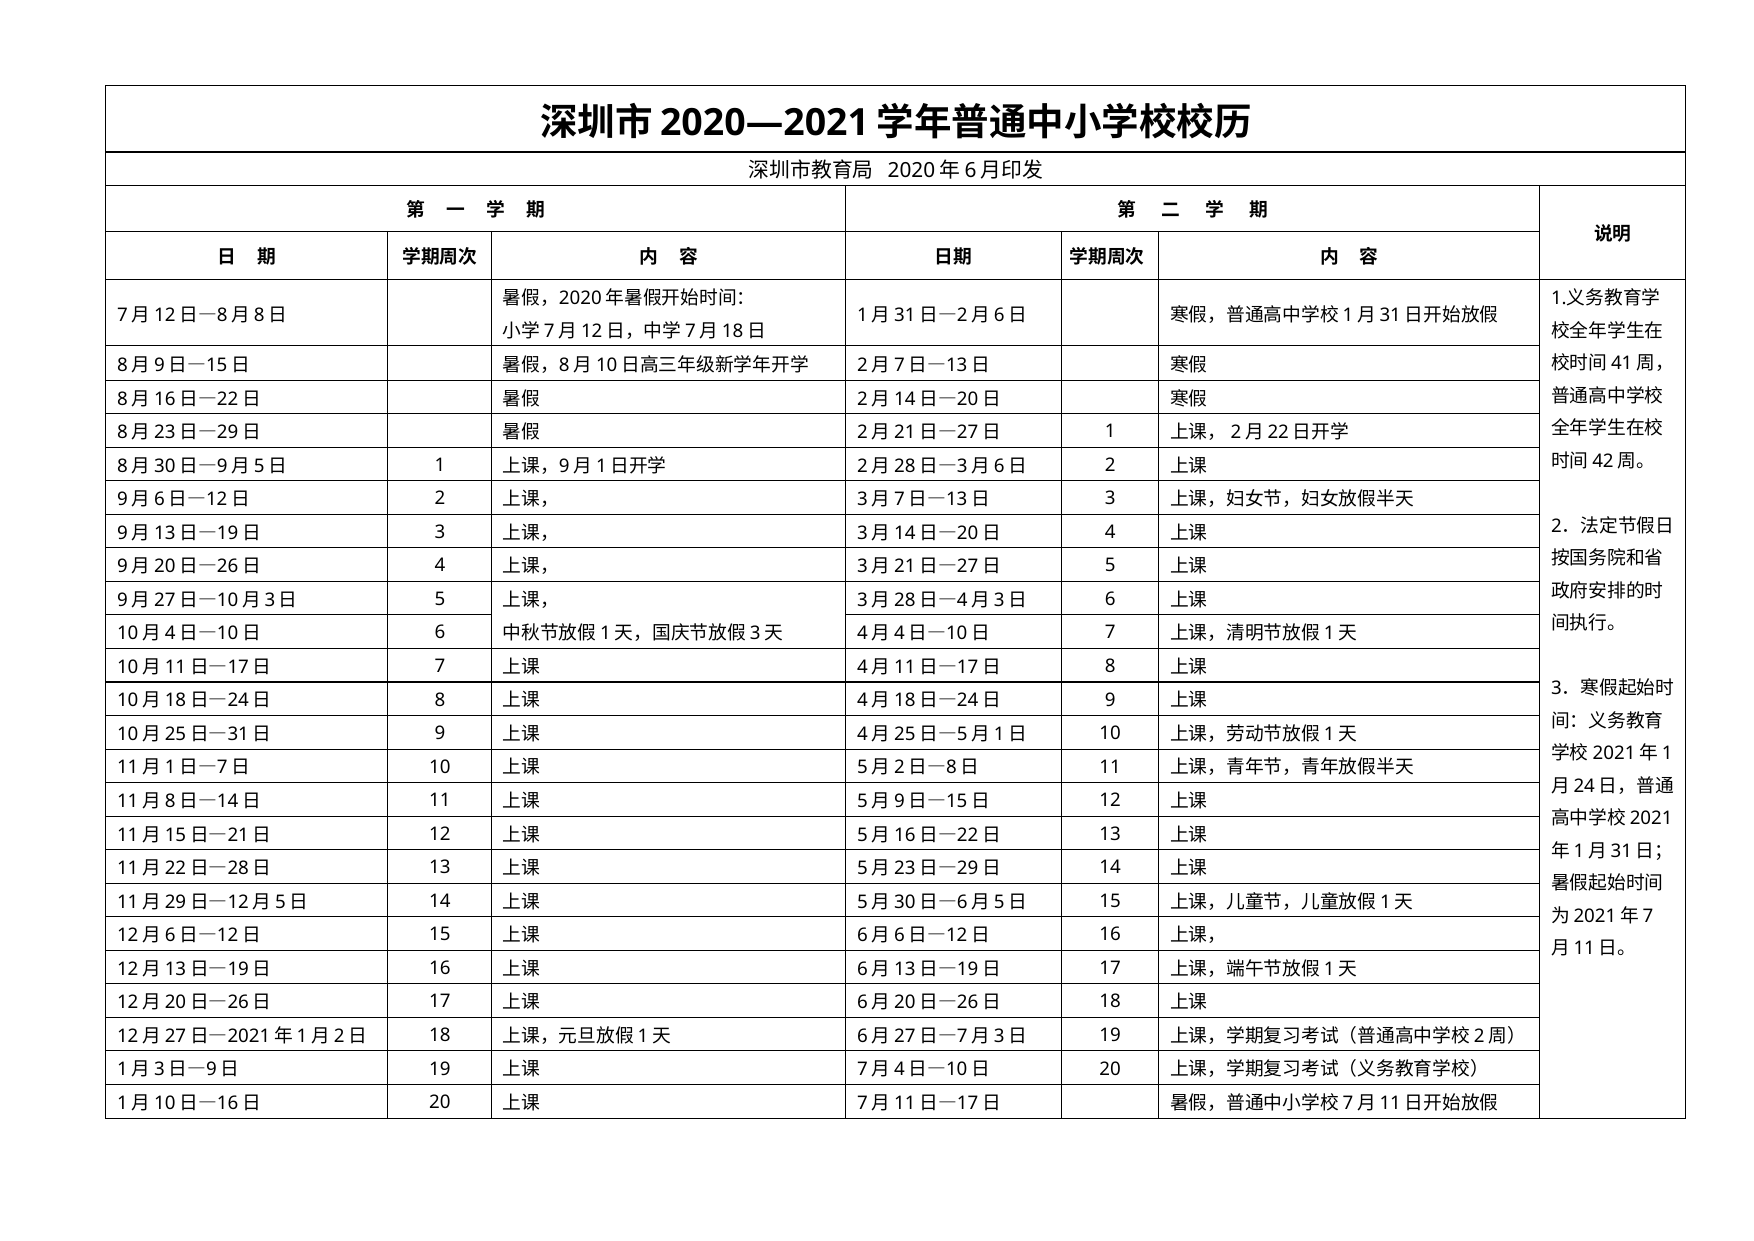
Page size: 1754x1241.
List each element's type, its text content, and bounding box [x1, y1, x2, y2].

table_cell 上课， [492, 515, 845, 547]
table_cell 上课，端午节放假1天 [1159, 951, 1539, 983]
table_cell 5月2日—8日 [846, 750, 1061, 782]
table_cell 5月16日—22日 [846, 817, 1061, 849]
table_cell 上课 [1159, 548, 1539, 581]
table_cell 上课，青年节，青年放假半天 [1159, 750, 1539, 782]
table_cell 7月4日—10日 [846, 1051, 1061, 1084]
table_cell 12月20日—26日 [106, 984, 387, 1017]
table_cell 上课 [492, 649, 845, 681]
table_cell 11 [388, 783, 491, 816]
table_cell 18 [1062, 984, 1158, 1017]
table_cell 暑假，8月10日高三年级新学年开学 [492, 346, 845, 379]
table_cell [388, 381, 491, 413]
table_cell 6月13日—19日 [846, 951, 1061, 983]
table_cell 5 [388, 582, 491, 614]
table_cell 1.义务教育学校全年学生在校时间41周，普通高中学校全年学生在校时间42周。 2．法定节假日按国务院和省政府安排的时间执行。 3．寒假起始时间：义务教育学校 2021年1月24日，普通高中学校2021年1月31日；暑假起始时间为2021年7月11日。 [1540, 280, 1685, 1117]
table_cell 说明 [1540, 186, 1685, 279]
table_cell 上课 [492, 1051, 845, 1084]
table_cell 2月28日—3月6日 [846, 448, 1061, 480]
table_cell 19 [388, 1051, 491, 1084]
table_cell 2月7日—13日 [846, 346, 1061, 379]
table_cell 5月30日—6月5日 [846, 884, 1061, 916]
table_cell 9月13日—19日 [106, 515, 387, 547]
table_cell 12月27日—2021年1月2日 [106, 1018, 387, 1050]
table_cell 深圳市教育局 2020年6月印发 [106, 153, 1685, 185]
table_cell 10月25日—31日 [106, 716, 387, 748]
table_cell 上课 [492, 750, 845, 782]
table_cell [1062, 280, 1158, 345]
table_cell 2月14日—20日 [846, 381, 1061, 413]
table_cell 日期 [846, 232, 1061, 279]
table_cell 14 [388, 884, 491, 916]
table_cell 17 [388, 984, 491, 1017]
table_cell 8月30日—9月5日 [106, 448, 387, 480]
table_cell 8月16日—22日 [106, 381, 387, 413]
table_cell [1062, 1085, 1158, 1117]
table_cell 10 [388, 750, 491, 782]
table_cell [388, 280, 491, 345]
table_cell 7月11日—17日 [846, 1085, 1061, 1117]
table_cell 8 [388, 683, 491, 715]
table_cell 上课，儿童节，儿童放假1天 [1159, 884, 1539, 916]
table_cell 2 [1062, 448, 1158, 480]
table_cell 12月6日—12日 [106, 917, 387, 950]
table_cell 7 [388, 649, 491, 681]
table_cell 10月11日—17日 [106, 649, 387, 681]
table_cell 11 [1062, 750, 1158, 782]
table_cell 10 [1062, 716, 1158, 748]
table_cell 上课 [492, 1085, 845, 1117]
table_cell 13 [388, 850, 491, 883]
table_cell 6月20日—26日 [846, 984, 1061, 1017]
table_cell 第 二 学 期 [846, 186, 1539, 231]
table_cell 上课 [1159, 984, 1539, 1017]
table_cell 1月10日—16日 [106, 1085, 387, 1117]
table_cell 上课 [1159, 683, 1539, 715]
table_cell 上课 [1159, 448, 1539, 480]
table_cell 上课 [1159, 783, 1539, 816]
table_cell 16 [1062, 917, 1158, 950]
table_cell 1 [1062, 414, 1158, 447]
table_cell 7 [1062, 615, 1158, 648]
table_cell 1月31日—2月6日 [846, 280, 1061, 345]
table_cell 9月27日—10月3日 [106, 582, 387, 614]
table_cell 4 [1062, 515, 1158, 547]
table_cell 11月1日—7日 [106, 750, 387, 782]
table_cell 上课 [1159, 515, 1539, 547]
table_cell 5月9日—15日 [846, 783, 1061, 816]
table_cell 4月11日—17日 [846, 649, 1061, 681]
table_cell 11月8日—14日 [106, 783, 387, 816]
table_cell 上课，9月1日开学 [492, 448, 845, 480]
table_cell [1062, 346, 1158, 379]
table_cell 上课 [492, 850, 845, 883]
table_cell 学期周次 [1062, 232, 1158, 279]
table_cell 上课，清明节放假1天 [1159, 615, 1539, 648]
table_cell 上课 [1159, 817, 1539, 849]
table_cell 上课 [492, 716, 845, 748]
table_cell 8月9日—15日 [106, 346, 387, 379]
table_cell 上课， 中秋节放假1天，国庆节放假3天 [492, 582, 845, 648]
table_cell 16 [388, 951, 491, 983]
table_cell 上课， [492, 481, 845, 514]
table_cell 2 [388, 481, 491, 514]
table_cell 11月22日—28日 [106, 850, 387, 883]
table_cell 20 [388, 1085, 491, 1117]
table_cell 10月4日—10日 [106, 615, 387, 648]
table_cell 4月4日—10日 [846, 615, 1061, 648]
table_cell 12 [388, 817, 491, 849]
table_cell 14 [1062, 850, 1158, 883]
table_cell 20 [1062, 1051, 1158, 1084]
table_cell 4 [388, 548, 491, 581]
table_cell 6 [1062, 582, 1158, 614]
table_cell 3月21日—27日 [846, 548, 1061, 581]
table_cell [388, 346, 491, 379]
table_cell 内 容 [492, 232, 845, 279]
table_cell 学期周次 [388, 232, 491, 279]
table_cell 上课， [1159, 917, 1539, 950]
table_cell 11月15日—21日 [106, 817, 387, 849]
table_cell 上课，学期复习考试（普通高中学校2周） [1159, 1018, 1539, 1050]
table_cell 上课 [492, 683, 845, 715]
table_cell 暑假，普通中小学校7月11日开始放假 [1159, 1085, 1539, 1117]
table_cell 3月7日—13日 [846, 481, 1061, 514]
table_cell 6 [388, 615, 491, 648]
table_cell 4月25日—5月1日 [846, 716, 1061, 748]
table_cell [1062, 381, 1158, 413]
table_cell 上课 [492, 951, 845, 983]
table_cell 15 [388, 917, 491, 950]
table_cell 3月14日—20日 [846, 515, 1061, 547]
table_cell 上课 [1159, 582, 1539, 614]
table_cell 上课 [1159, 649, 1539, 681]
table_cell 3 [388, 515, 491, 547]
table_cell 上课 [492, 917, 845, 950]
table_cell 10月18日—24日 [106, 683, 387, 715]
table_cell 暑假 [492, 414, 845, 447]
table_cell 寒假 [1159, 381, 1539, 413]
table_cell 6月6日—12日 [846, 917, 1061, 950]
table_cell 2月21日—27日 [846, 414, 1061, 447]
table_cell 4月18日—24日 [846, 683, 1061, 715]
table_cell 17 [1062, 951, 1158, 983]
table_cell 上课 [492, 984, 845, 1017]
table_cell 寒假，普通高中学校1月31日开始放假 [1159, 280, 1539, 345]
table_cell 13 [1062, 817, 1158, 849]
table_cell 3 [1062, 481, 1158, 514]
table_cell 8月23日—29日 [106, 414, 387, 447]
table_cell 8 [1062, 649, 1158, 681]
table_cell 上课，学期复习考试（义务教育学校） [1159, 1051, 1539, 1084]
table_cell 9月6日—12日 [106, 481, 387, 514]
table_cell 日 期 [106, 232, 387, 279]
table_cell 上课，劳动节放假1天 [1159, 716, 1539, 748]
table_cell 1月3日—9日 [106, 1051, 387, 1084]
table_cell 9 [1062, 683, 1158, 715]
table_cell 5 [1062, 548, 1158, 581]
table_header 深圳市2020—2021学年普通中小学校校历 [106, 86, 1685, 151]
table_cell 9月20日—26日 [106, 548, 387, 581]
table_cell 上课 [492, 817, 845, 849]
table_cell 上课 [492, 783, 845, 816]
table_cell 上课，妇女节，妇女放假半天 [1159, 481, 1539, 514]
table_cell 寒假 [1159, 346, 1539, 379]
table_cell 第 一 学 期 [106, 186, 845, 231]
table_cell [388, 414, 491, 447]
table_cell 6月27日—7月3日 [846, 1018, 1061, 1050]
table_cell 3月28日—4月3日 [846, 582, 1061, 614]
table_cell 上课 [492, 884, 845, 916]
table_cell 19 [1062, 1018, 1158, 1050]
table_cell 12月13日—19日 [106, 951, 387, 983]
table_cell 12 [1062, 783, 1158, 816]
table_cell 上课，元旦放假1天 [492, 1018, 845, 1050]
table_cell 暑假 [492, 381, 845, 413]
table_cell 5月23日—29日 [846, 850, 1061, 883]
table_cell 7月12日—8月8日 [106, 280, 387, 345]
table_cell 9 [388, 716, 491, 748]
table_cell 1 [388, 448, 491, 480]
table_cell 上课， [492, 548, 845, 581]
table_cell 内 容 [1159, 232, 1539, 279]
table_cell 上课 [1159, 850, 1539, 883]
table_cell 暑假，2020年暑假开始时间： 小学7月12日，中学7月18日 [492, 280, 845, 345]
table_cell 18 [388, 1018, 491, 1050]
table_cell 11月29日—12月5日 [106, 884, 387, 916]
table_cell 15 [1062, 884, 1158, 916]
table_cell 上课， 2月22日开学 [1159, 414, 1539, 447]
